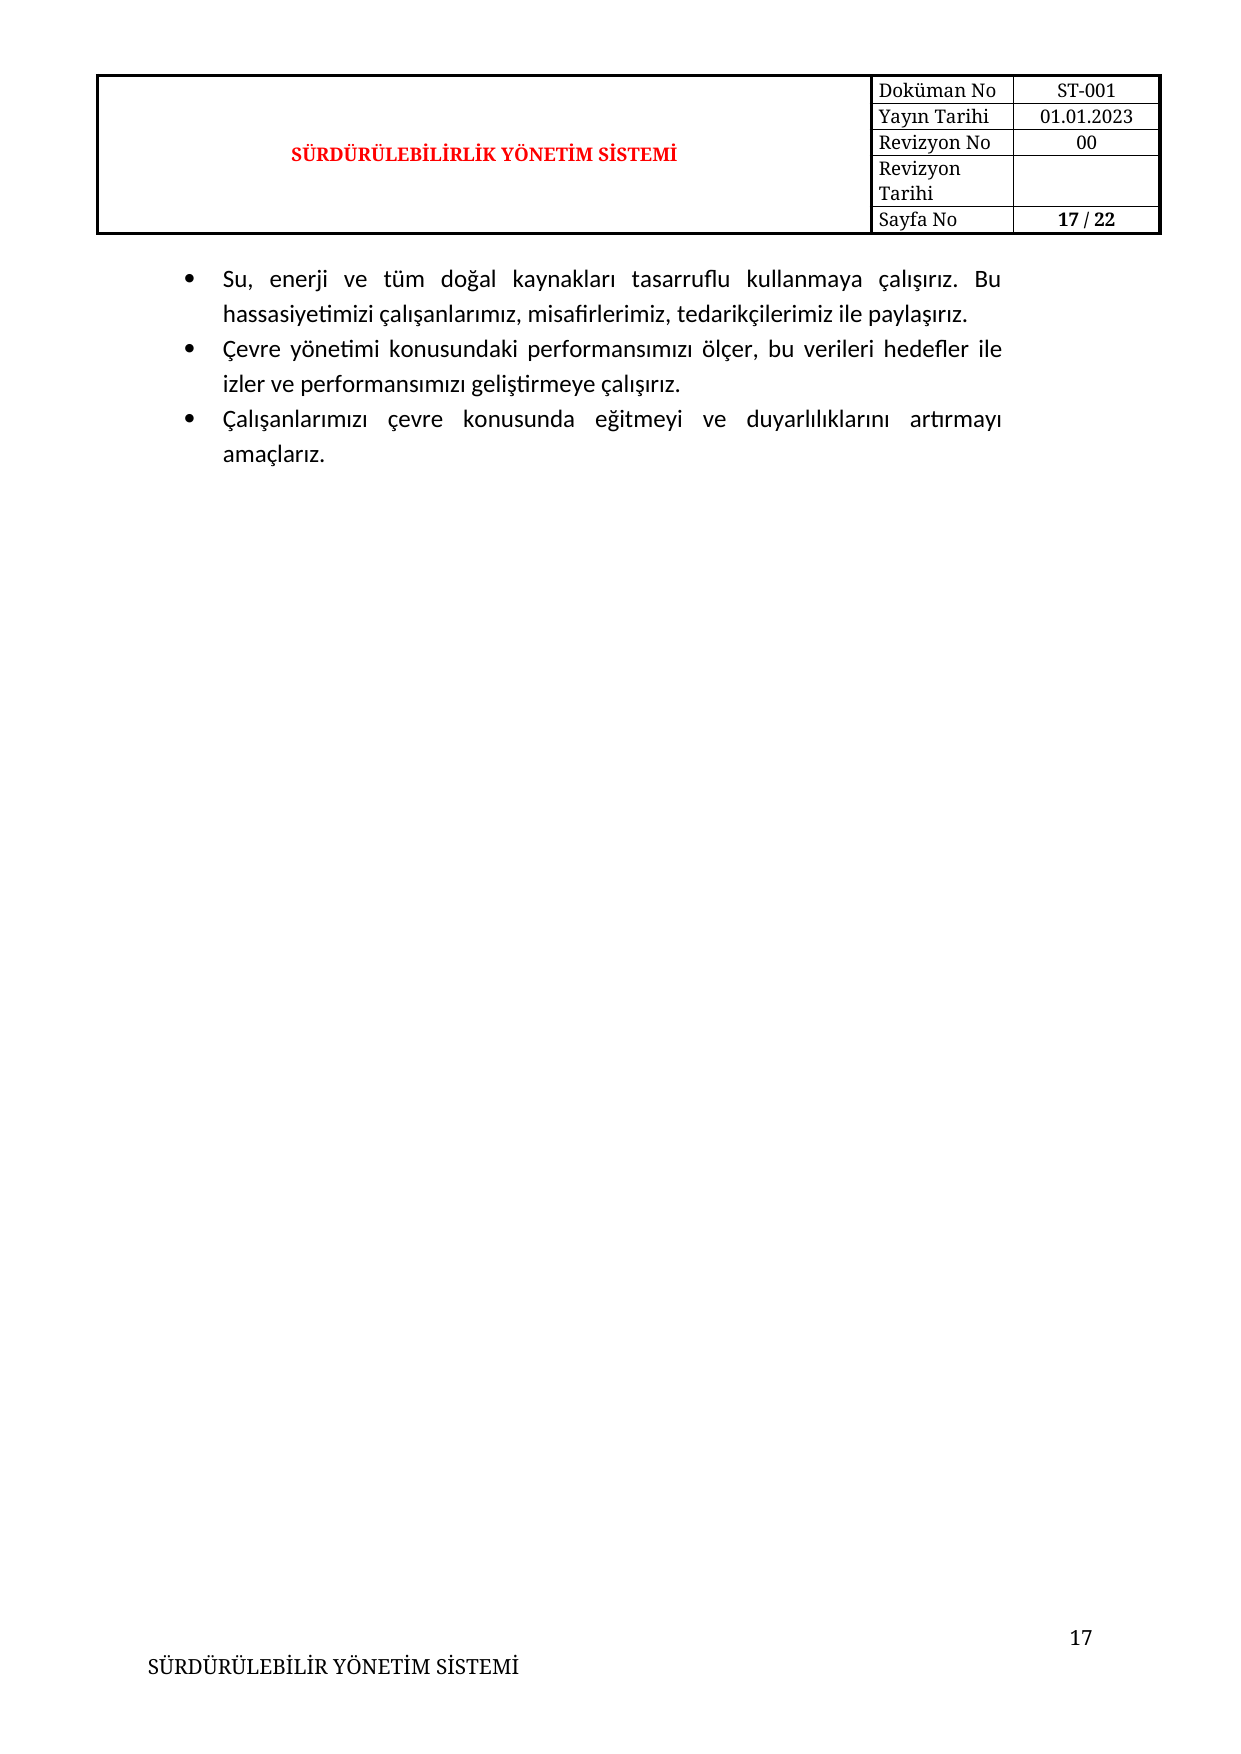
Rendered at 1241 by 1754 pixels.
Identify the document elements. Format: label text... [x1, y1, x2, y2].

list Çalışanlarımızı çevre konusunda eğitmeyi ve duyarlılıklarını artırmayı amaçlarız. [185, 404, 1003, 469]
list Su, enerji ve tüm doğal kaynakları tasarruflu kullanmaya çalışırız. Bu hassasiyetimizi çalışanlarımız, misafirlerimiz, tedarikçilerimiz ile paylaşırız. [185, 264, 1003, 329]
list Çevre yönetimi konusundaki performansımızı ölçer, bu verileri hedefler ile izler ve performansımızı geliştirmeye çalışırız. [185, 334, 1003, 399]
